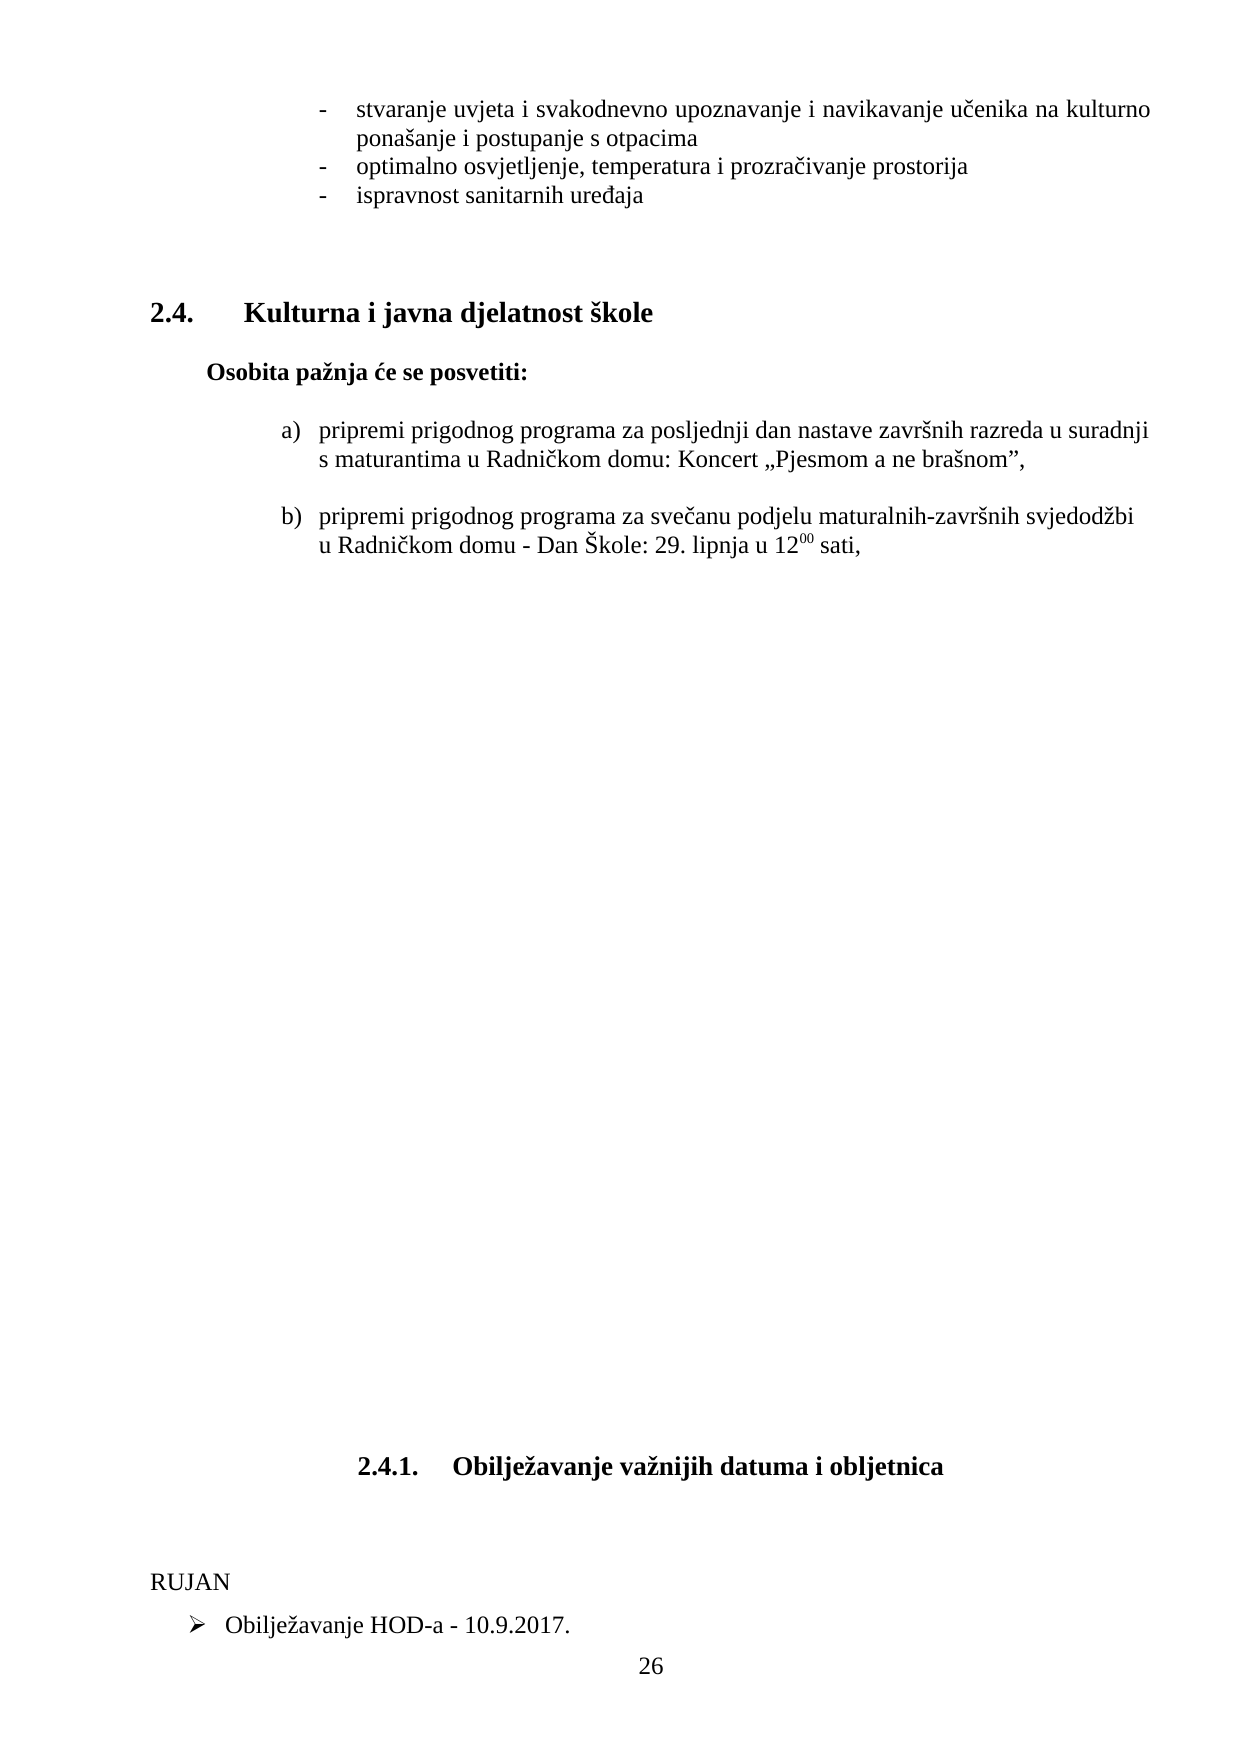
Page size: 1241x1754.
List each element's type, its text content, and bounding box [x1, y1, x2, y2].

subtitle 2.4.1. Obilježavanje važnijih datuma i obljetnica [150, 1450, 1152, 1481]
list pripremi prigodnog programa za svečanu podjelu maturalnih-završnih svjedodžbi u Radničkom domu - Dan Škole: 29. lipnja u 1200 sati, [281, 501, 1152, 559]
list optimalno osvjetljenje, temperatura i prozračivanje prostorija [319, 151, 1152, 180]
list stvaranje uvjeta i svakodnevno upoznavanje i navikavanje učenika na kulturno ponašanje i postupanje s otpacima [319, 94, 1152, 151]
subtitle Kulturna i javna djelatnost škole [150, 295, 1152, 329]
text RUJAN [150, 1567, 1152, 1596]
list ispravnost sanitarnih uređaja [319, 180, 1152, 209]
list Obilježavanje HOD-a - 10.9.2017. [187, 1611, 1152, 1639]
list pripremi prigodnog programa za posljednji dan nastave završnih razreda u suradnji s maturantima u Radničkom domu: Koncert „Pjesmom a ne brašnom”, [281, 415, 1152, 472]
text Osobita pažnja će se posvetiti: [206, 357, 1152, 386]
